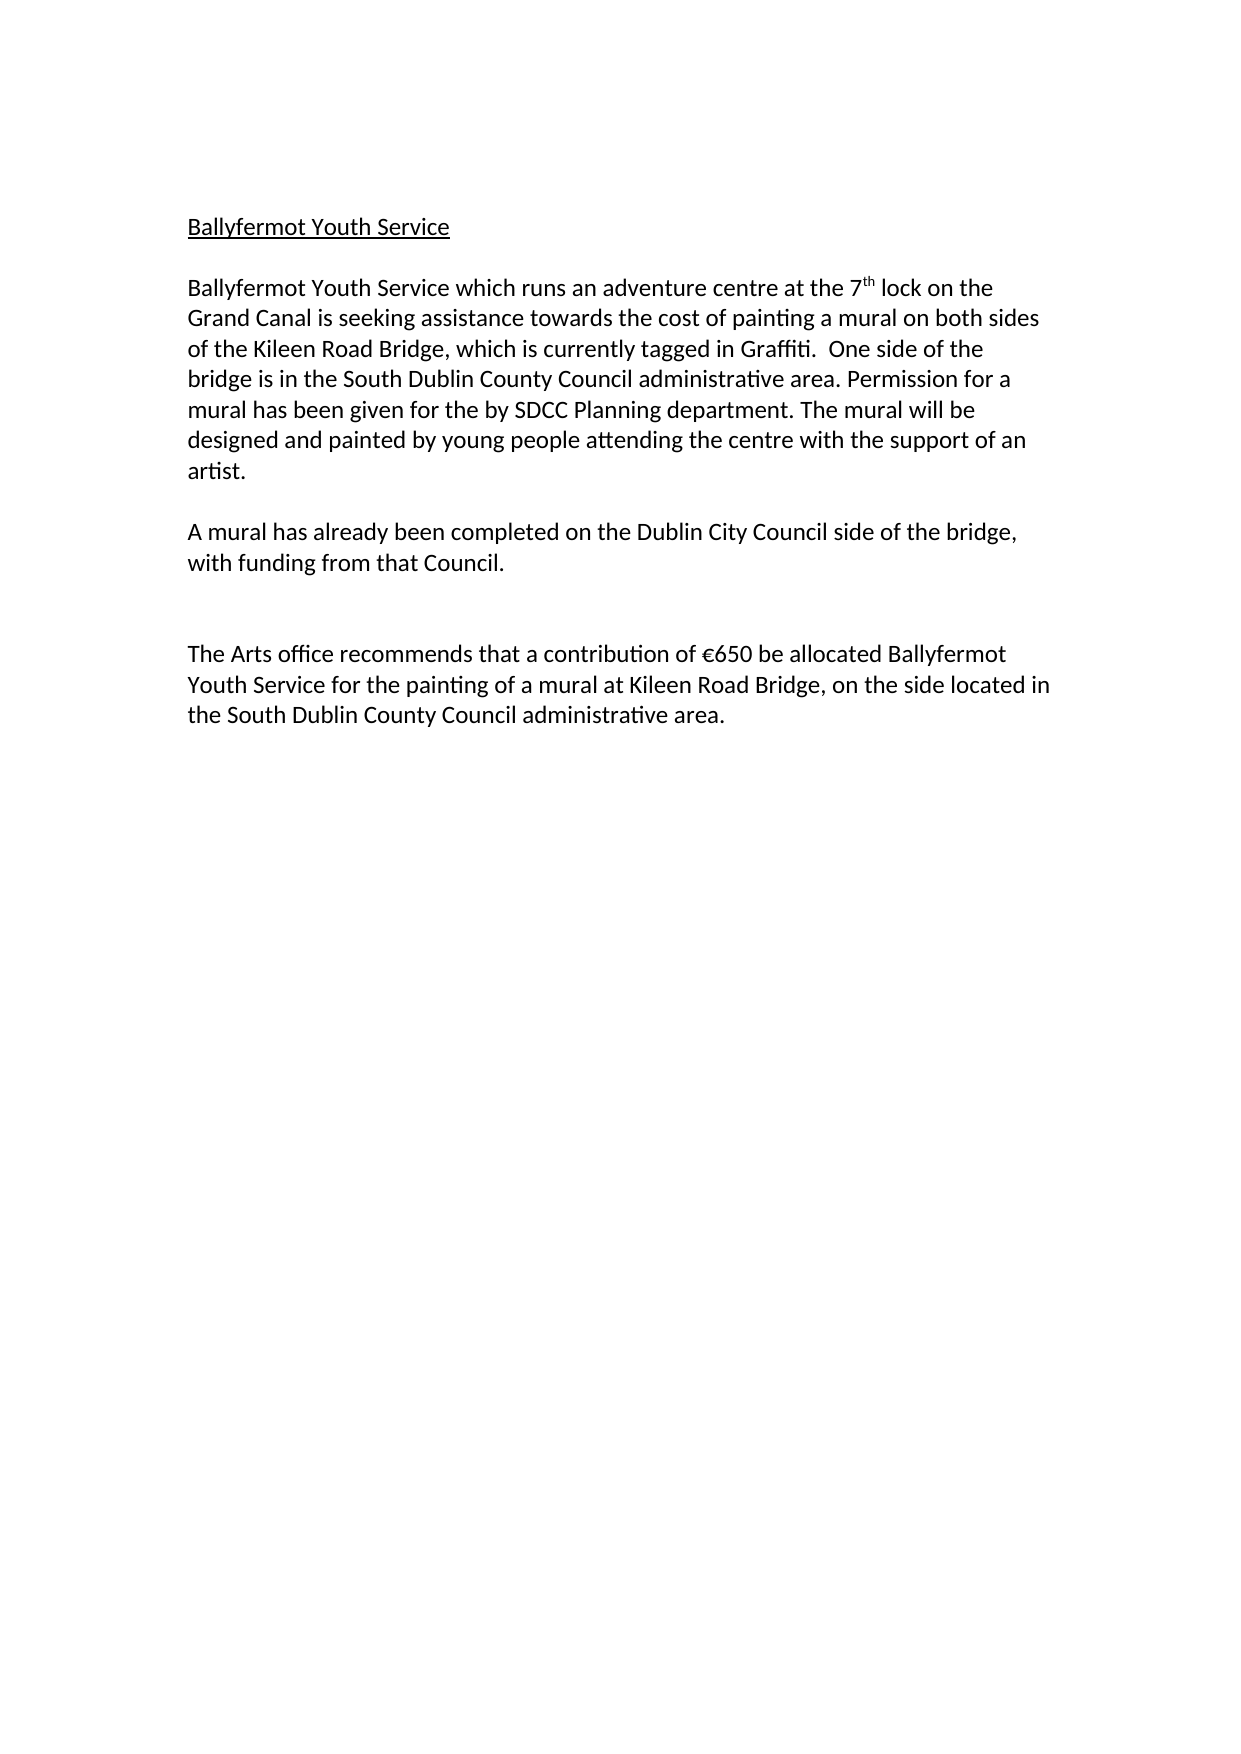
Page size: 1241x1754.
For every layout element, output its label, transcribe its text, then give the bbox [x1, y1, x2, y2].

text Ballyfermot Youth Service which runs an adventure centre at the 7th lock on the Grand Canal is seeking assistance towards the cost of painting a mural on both sides of the Kileen Road Bridge, which is currently tagged in Graffiti. One side of the bridge is in the South Dublin County Council administrative area. Permission for a mural has been given for the by SDCC Planning department. The mural will be designed and painted by young people attending the centre with the support of an artist. A mural has already been completed on the Dublin City Council side of the bridge, with funding from that Council. [187, 272, 1053, 577]
text The Arts office recommends that a contribution of €650 be allocated Ballyfermot Youth Service for the painting of a mural at Kileen Road Bridge, on the side located in the South Dublin County Council administrative area. [187, 638, 1053, 730]
text Ballyfermot Youth Service [187, 211, 1053, 242]
